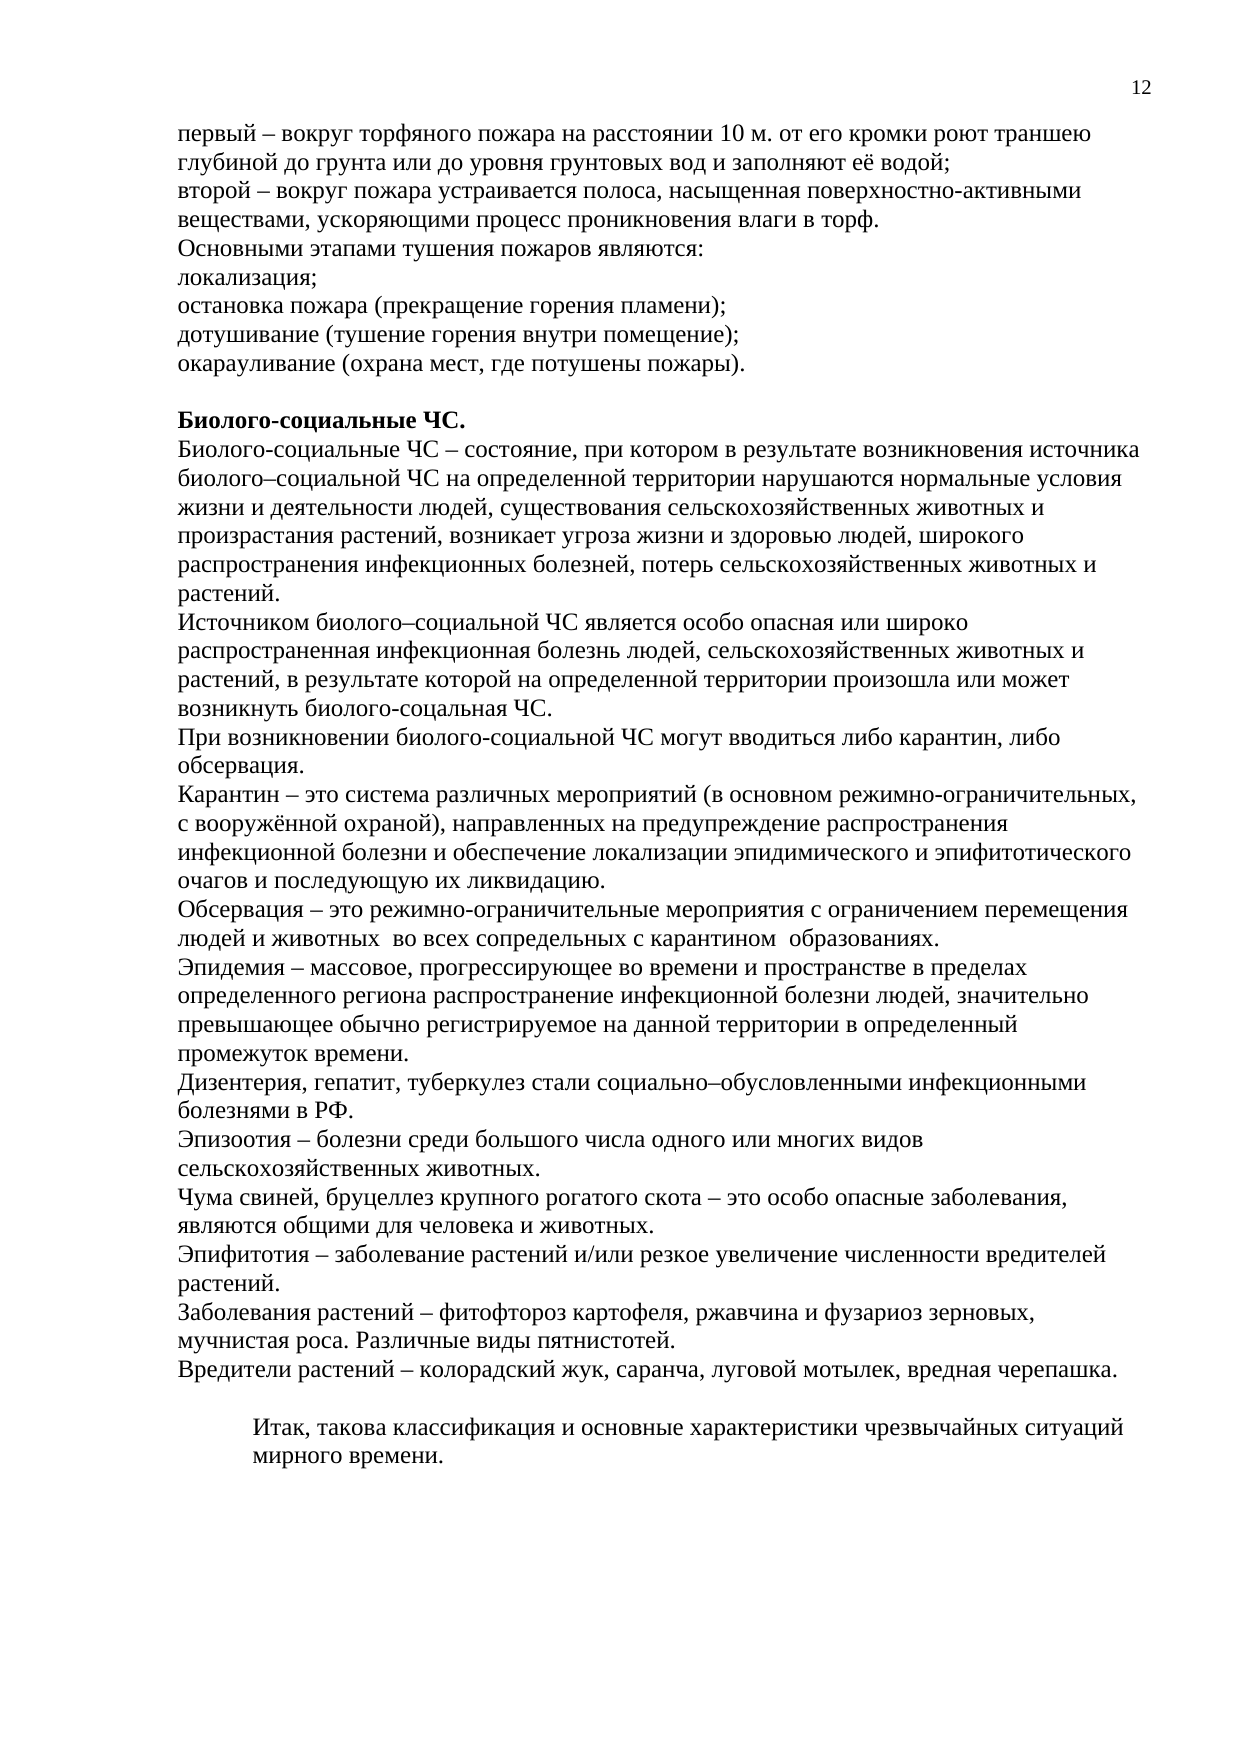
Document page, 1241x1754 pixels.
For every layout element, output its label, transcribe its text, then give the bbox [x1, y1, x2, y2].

text Вредители растений – колорадский жук, саранча, луговой мотылек, вредная черепашка. [177, 1354, 1152, 1383]
text локализация; [177, 262, 1152, 291]
text Заболевания растений – фитофтороз картофеля, ржавчина и фузариоз зерновых, мучнистая роса. Различные виды пятнистотей. [177, 1297, 1152, 1354]
text остановка пожара (прекращение горения пламени); [177, 291, 1152, 319]
text Итак, такова классификация и основные характеристики чрезвычайных ситуаций мирного времени. [252, 1412, 1152, 1469]
text Источником биолого–социальной ЧС является особо опасная или широко распространенная инфекционная болезнь людей, сельскохозяйственных животных и растений, в результате которой на определенной территории произошла или может возникнуть биолого-соцальная ЧС. [177, 607, 1152, 722]
text Чума свиней, бруцеллез крупного рогатого скота – это особо опасные заболевания, являются общими для человека и животных. [177, 1182, 1152, 1239]
text дотушивание (тушение горения внутри помещение); [177, 319, 1152, 348]
text Биолого-социальные ЧС – состояние, при котором в результате возникновения источника биолого–социальной ЧС на определенной территории нарушаются нормальные условия жизни и деятельности людей, существования сельскохозяйственных животных и произрастания растений, возникает угроза жизни и здоровью людей, широкого распространения инфекционных болезней, потерь сельскохозяйственных животных и растений. [177, 434, 1152, 607]
text При возникновении биолого-социальной ЧС могут вводиться либо карантин, либо обсервация. [177, 722, 1152, 779]
text Эпифитотия – заболевание растений и/или резкое увеличение численности вредителей растений. [177, 1239, 1152, 1297]
text Биолого-социальные ЧС. [177, 406, 1152, 434]
text Эпидемия – массовое, прогрессирующее во времени и пространстве в пределах определенного региона распространение инфекционной болезни людей, значительно превышающее обычно регистрируемое на данной территории в определенный промежуток времени. [177, 952, 1152, 1067]
text Дизентерия, гепатит, туберкулез стали социально–обусловленными инфекционными болезнями в РФ. [177, 1067, 1152, 1124]
text Обсервация – это режимно-ограничительные мероприятия с ограничением перемещения людей и животных во всех сопредельных с карантином образованиях. [177, 894, 1152, 952]
text Основными этапами тушения пожаров являются: [177, 233, 1152, 262]
text первый – вокруг торфяного пожара на расстоянии 10 м. от его кромки роют траншею глубиной до грунта или до уровня грунтовых вод и заполняют её водой; [177, 118, 1152, 176]
text Эпизоотия – болезни среди большого числа одного или многих видов сельскохозяйственных животных. [177, 1124, 1152, 1182]
text окарауливание (охрана мест, где потушены пожары). [177, 348, 1152, 377]
text второй – вокруг пожара устраивается полоса, насыщенная поверхностно-активными веществами, ускоряющими процесс проникновения влаги в торф. [177, 176, 1152, 233]
text Карантин – это система различных мероприятий (в основном режимно-ограничительных, с вооружённой охраной), направленных на предупреждение распространения инфекционной болезни и обеспечение локализации эпидимического и эпифитотического очагов и последующую их ликвидацию. [177, 779, 1152, 894]
